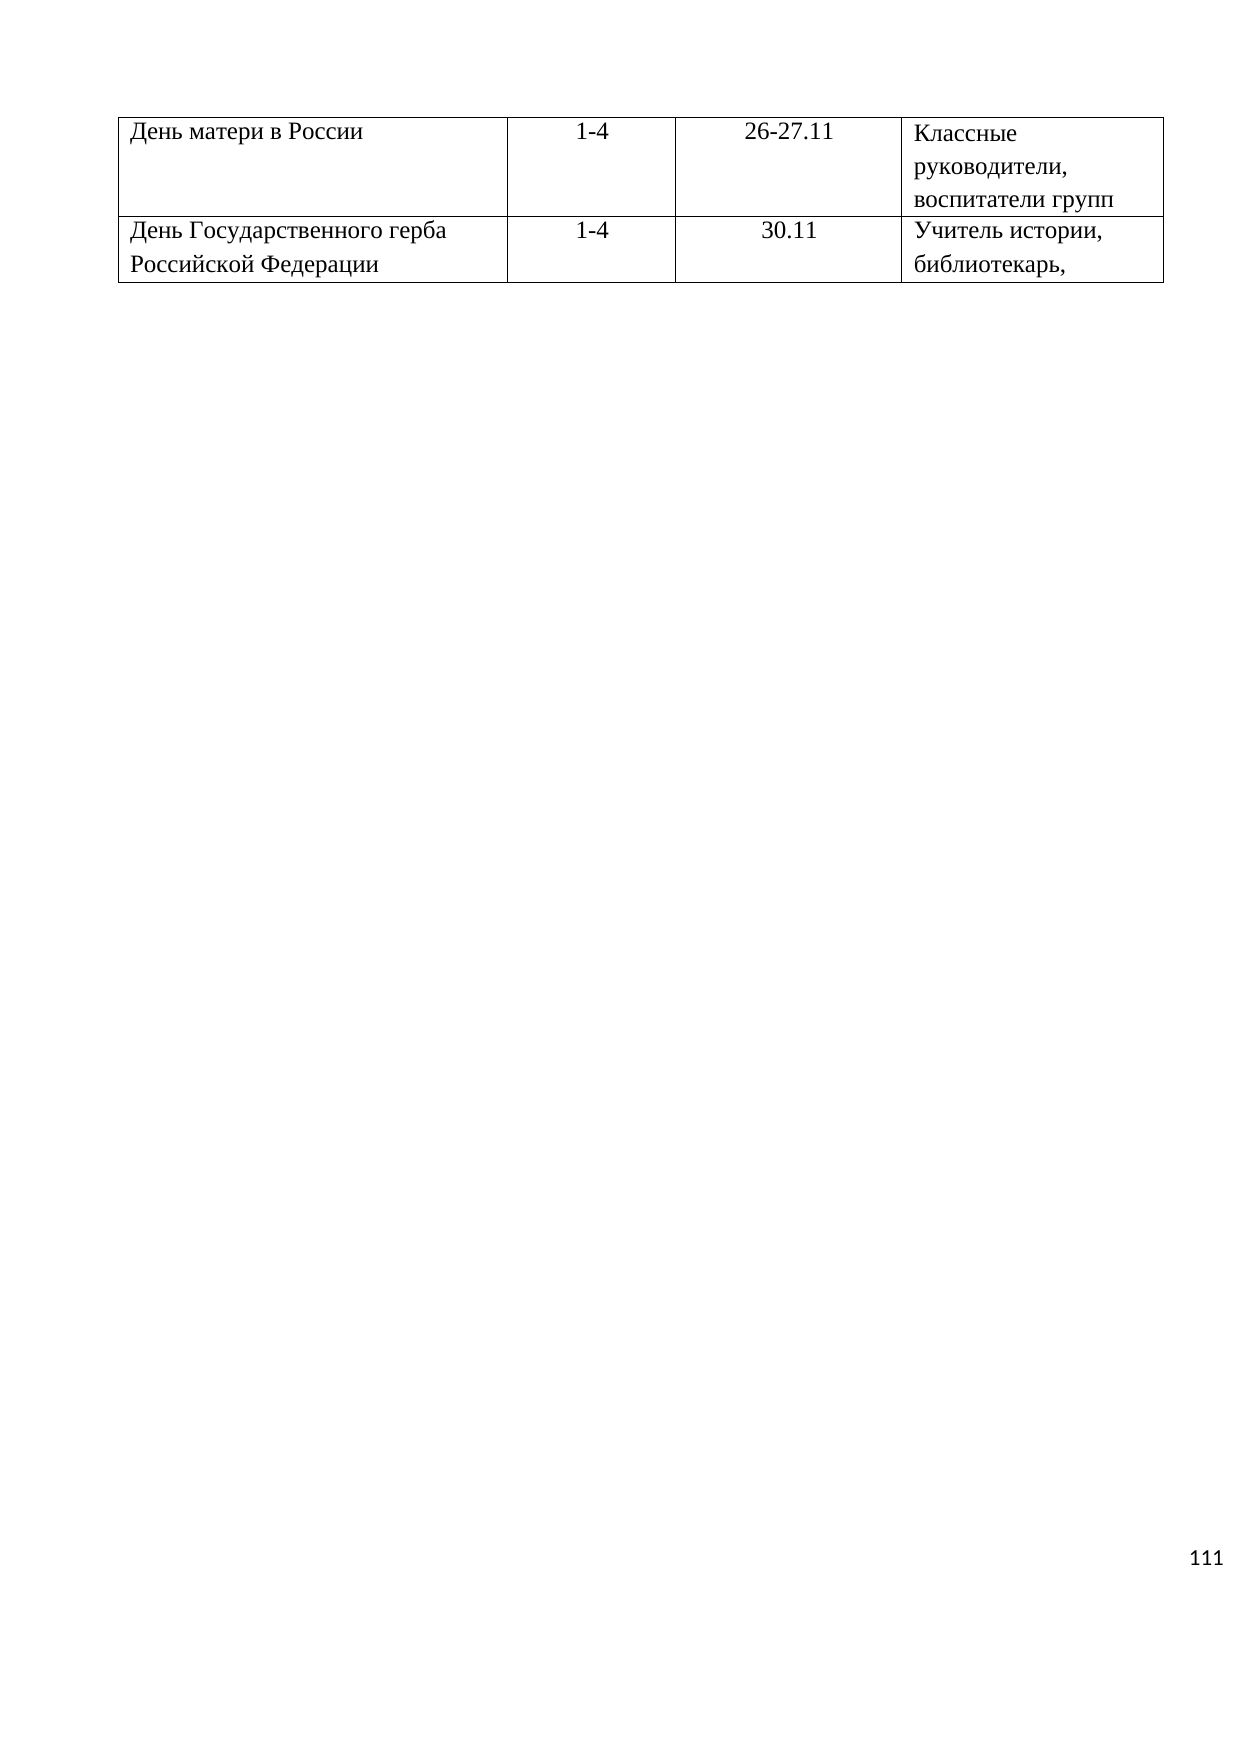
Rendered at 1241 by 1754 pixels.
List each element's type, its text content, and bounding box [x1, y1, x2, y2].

table_cell 1-4 [508, 217, 675, 282]
table_cell 26-27.11 [676, 118, 901, 216]
table_cell День Государственного герба Российской Федерации [119, 217, 507, 282]
table_cell День матери в России [119, 118, 507, 216]
table_cell Учитель истории, библиотекарь, [902, 217, 1163, 282]
table_cell 30.11 [676, 217, 901, 282]
table_cell Классные руководители, воспитатели групп [902, 118, 1163, 216]
table_cell 1-4 [508, 118, 675, 216]
